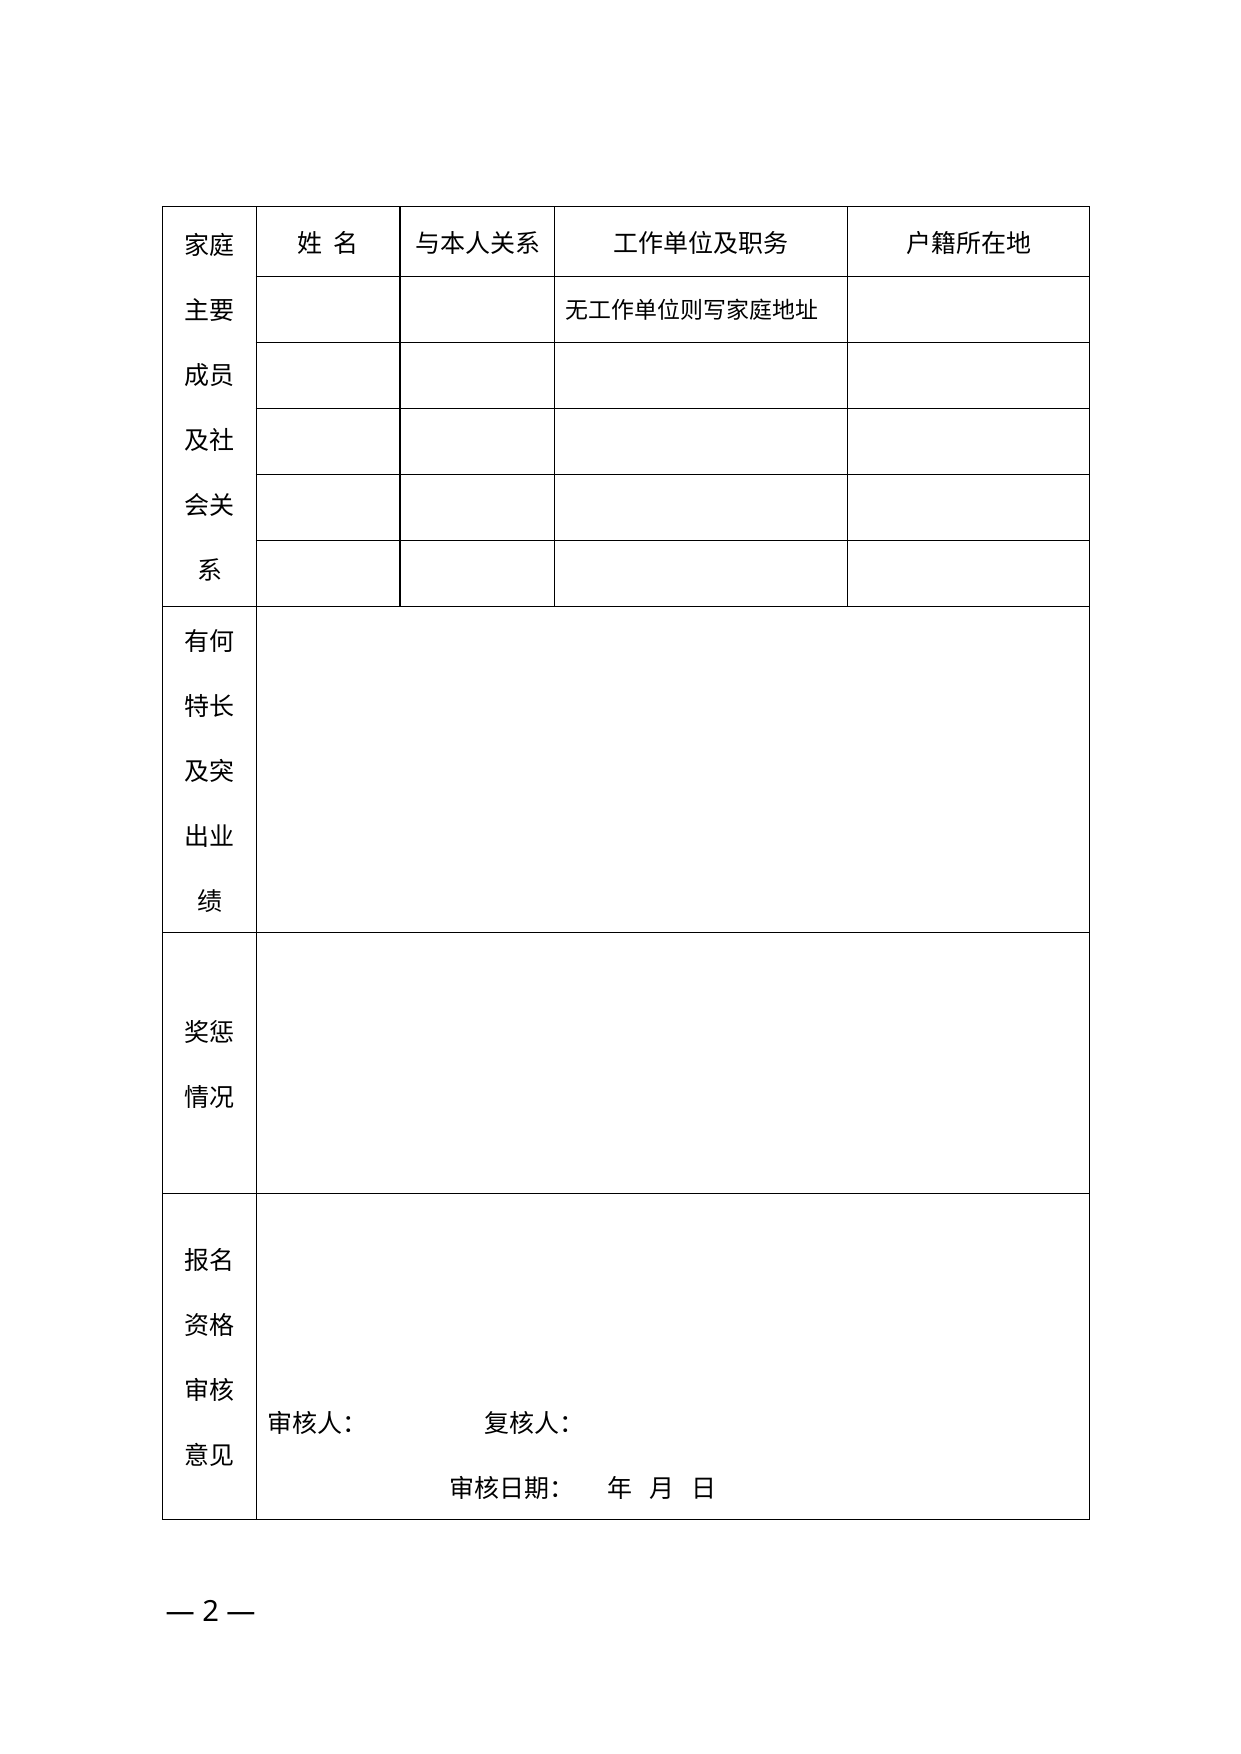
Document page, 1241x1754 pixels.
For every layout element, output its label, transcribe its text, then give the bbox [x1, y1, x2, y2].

table_cell [848, 541, 1089, 606]
table_header 与本人关系 [401, 207, 554, 276]
table_cell [555, 475, 847, 540]
table_cell [401, 475, 554, 540]
table_header 工作单位及职务 [555, 207, 847, 276]
table_cell 审核人： 复核人： 审核日期： 年 月 日 [257, 1194, 1089, 1519]
table_cell [257, 933, 1089, 1193]
table_cell [555, 343, 847, 408]
table_cell [848, 409, 1089, 474]
table_cell [401, 409, 554, 474]
table_cell 无工作单位则写家庭地址 [555, 277, 847, 342]
table_header 家庭主要成员及社会关系 [163, 207, 256, 606]
table_cell [257, 475, 399, 540]
table_cell [257, 409, 399, 474]
table_cell [848, 277, 1089, 342]
table_cell [555, 409, 847, 474]
table_cell [257, 607, 1089, 932]
table_cell [555, 541, 847, 606]
table_cell 报名资格审核意见 [163, 1194, 256, 1519]
table_cell [401, 541, 554, 606]
table_cell [257, 541, 399, 606]
table_cell 有何特长及突出业绩 [163, 607, 256, 932]
table_cell [401, 277, 554, 342]
table_cell [401, 343, 554, 408]
table_cell [257, 277, 399, 342]
table_header 户籍所在地 [848, 207, 1089, 276]
table_cell [848, 343, 1089, 408]
table_cell [257, 343, 399, 408]
table_cell 奖惩情况 [163, 933, 256, 1193]
table_cell [848, 475, 1089, 540]
table_header 姓 名 [257, 207, 399, 276]
